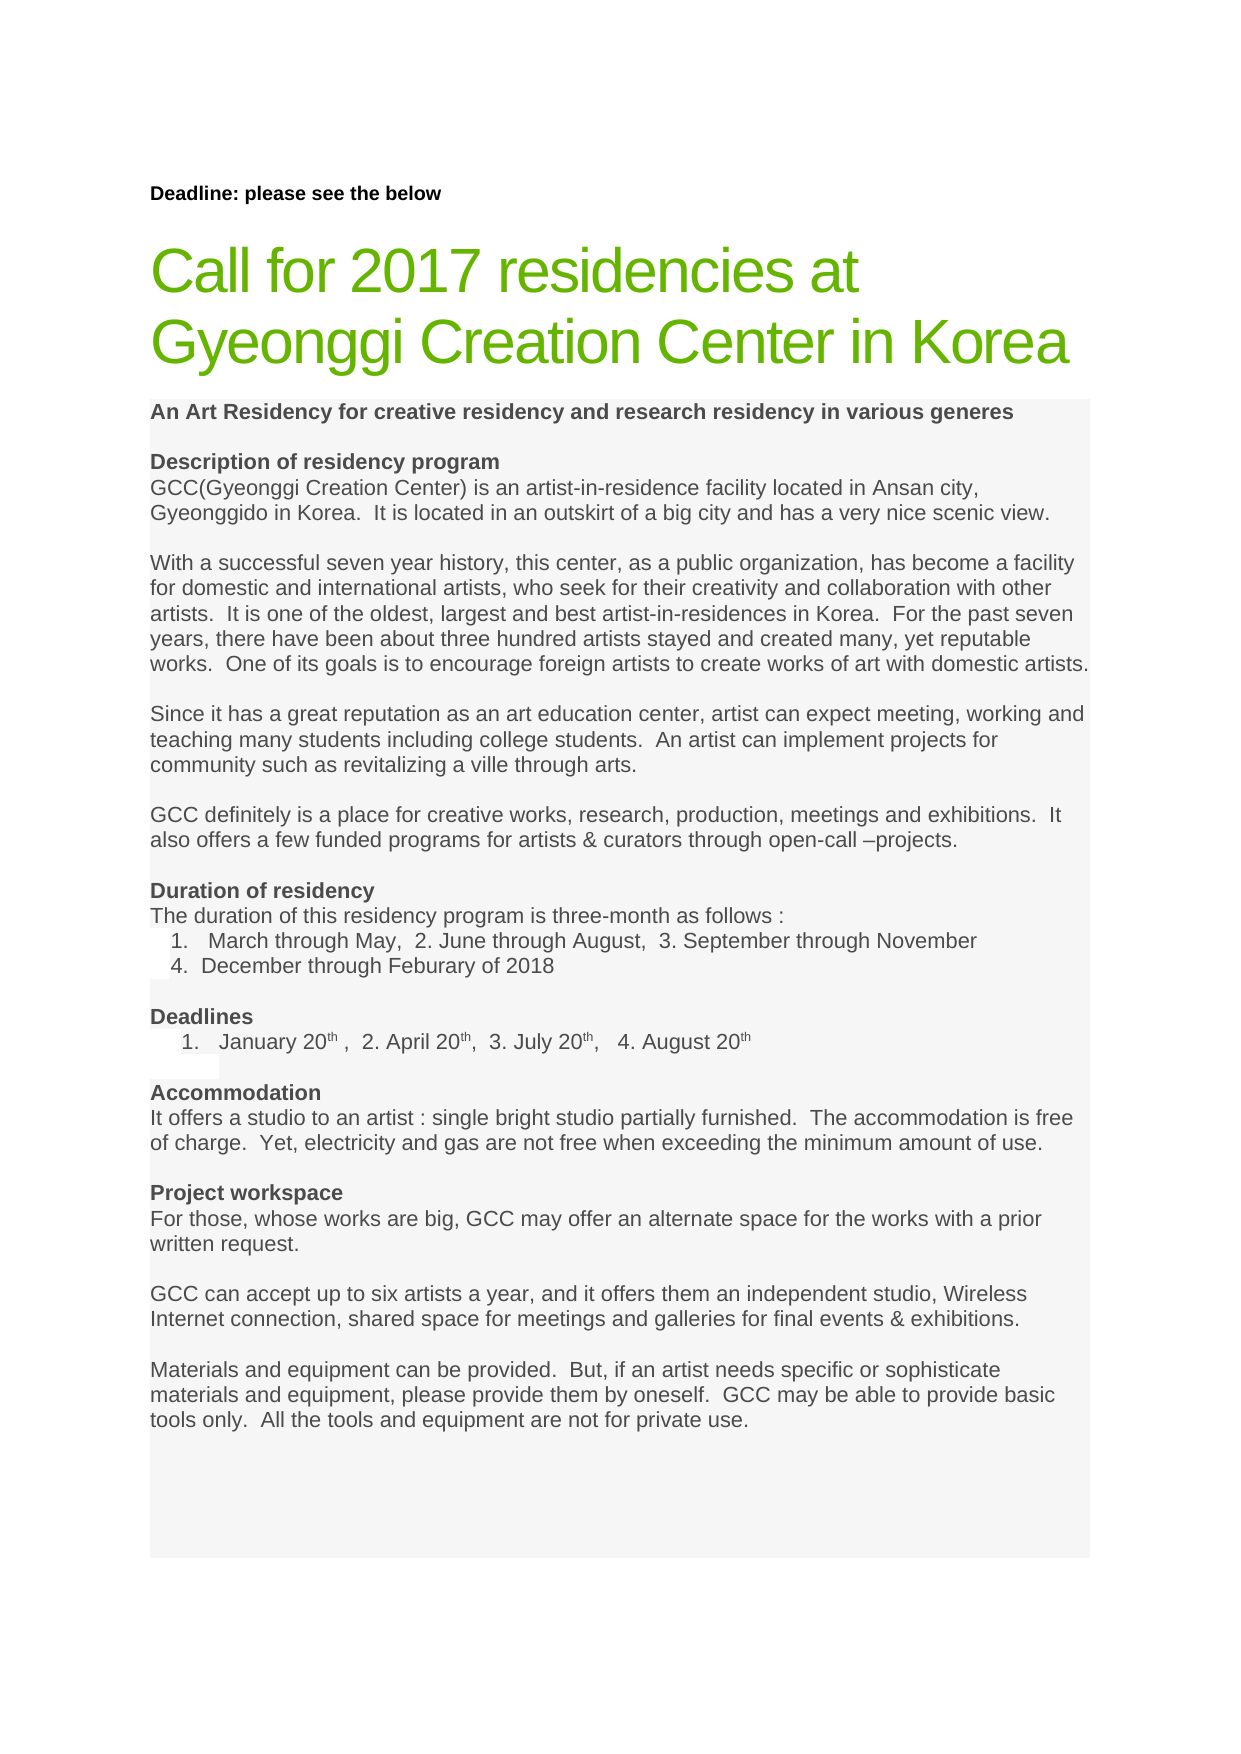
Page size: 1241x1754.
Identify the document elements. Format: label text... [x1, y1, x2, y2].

text Since it has a great reputation as an art education center, artist can expect meeting, working and teaching many students including college students. An artist can implement projects for community such as revitalizing a ville through arts. GCC definitely is a place for creative works, research, production, meetings and exhibitions. It also offers a few funded programs for artists & curators through open-call –projects. [150, 676, 1090, 853]
text Description of residency program GCC(Gyeonggi Creation Center) is an artist-in-residence facility located in Ansan city, Gyeonggido in Korea. It is located in an outskirt of a big city and has a very nice scenic view. With a successful seven year history, this center, as a public organization, has become a facility for domestic and international artists, who seek for their creativity and collaboration with other artists. It is one of the oldest, largest and best artist-in-residences in Korea. For the past seven years, there have been about three hundred artists stayed and created many, yet reputable works. One of its goals is to encourage foreign artists to create works of art with domestic artists. [150, 449, 1090, 676]
text Deadlines [150, 1004, 1090, 1029]
list March through May, 2. June through August, 3. September through November [170, 928, 1090, 953]
text Call for 2017 residencies at Gyeonggi Creation Center in Korea [150, 233, 1090, 377]
text Project workspace For those, whose works are big, GCC may offer an alternate space for the works with a prior written request. GCC can accept up to six artists a year, and it offers them an independent studio, Wireless Internet connection, shared space for meetings and galleries for final events & exhibitions. Materials and equipment can be provided. But, if an artist needs specific or sophisticate materials and equipment, please provide them by oneself. GCC may be able to provide basic tools only. All the tools and equipment are not for private use. [150, 1180, 1090, 1432]
text 4. December through Feburary of 2018 [170, 953, 1090, 979]
list January 20th , 2. April 20th, 3. July 20th, 4. August 20th [181, 1029, 1090, 1054]
text Deadline: please see the below [150, 177, 1090, 204]
text Accommodation It offers a studio to an artist : single bright studio partially furnished. The accommodation is free of charge. Yet, electricity and gas are not free when exceeding the minimum amount of use. [150, 1079, 1090, 1155]
text An Art Residency for creative residency and research residency in various generes [150, 399, 1090, 424]
text Duration of residency The duration of this residency program is three-month as follows : [150, 878, 1090, 928]
